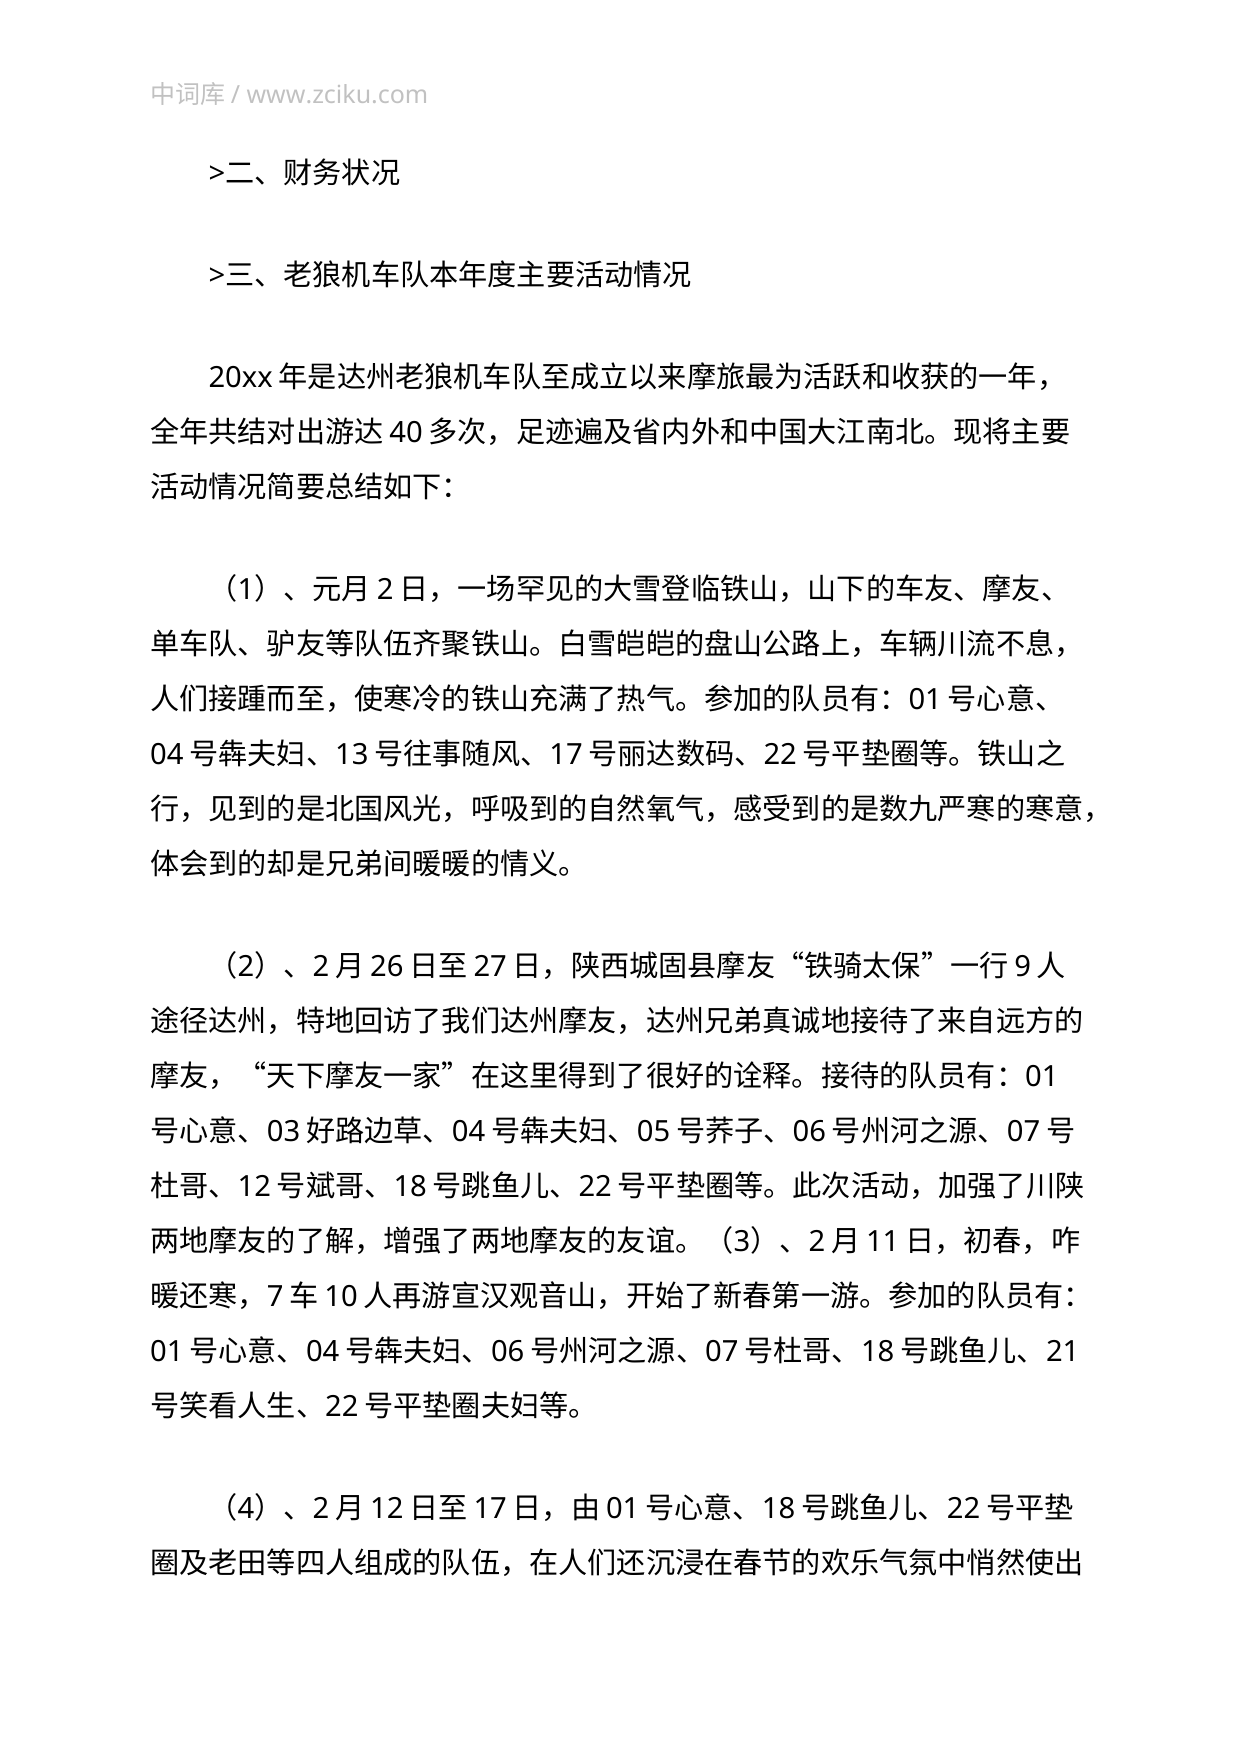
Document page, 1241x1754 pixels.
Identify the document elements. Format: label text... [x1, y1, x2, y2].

text >三、老狼机车队本年度主要活动情况 [150, 252, 1090, 294]
text >二、财务状况 [150, 150, 1090, 192]
text （2）、2月26日至27日，陕西城固县摩友“铁骑太保”一行9人途径达州，特地回访了我们达州摩友，达州兄弟真诚地接待了来自远方的摩友，“天下摩友一家”在这里得到了很好的诠释。接待的队员有：01号心意、03好路边草、04号犇夫妇、05号荞子、06号州河之源、07号杜哥、12号斌哥、18号跳鱼儿、22号平垫圈等。此次活动，加强了川陕两地摩友的了解，增强了两地摩友的友谊。（3）、2月11日，初春，咋暖还寒，7车10人再游宣汉观音山，开始了新春第一游。参加的队员有：01号心意、04号犇夫妇、06号州河之源、07号杜哥、18号跳鱼儿、21号笑看人生、22号平垫圈夫妇等。 [150, 942, 1090, 1424]
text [150, 1484, 1090, 1581]
text 20xx年是达州老狼机车队至成立以来摩旅最为活跃和收获的一年，全年共结对出游达40多次，足迹遍及省内外和中国大江南北。现将主要活动情况简要总结如下： [150, 354, 1090, 506]
text （1）、元月2日，一场罕见的大雪登临铁山，山下的车友、摩友、单车队、驴友等队伍齐聚铁山。白雪皑皑的盘山公路上，车辆川流不息，人们接踵而至，使寒冷的铁山充满了热气。参加的队员有：01号心意、04号犇夫妇、13号往事随风、17号丽达数码、22号平垫圈等。铁山之行，见到的是北国风光，呼吸到的自然氧气，感受到的是数九严寒的寒意，体会到的却是兄弟间暖暖的情义。 [150, 566, 1090, 883]
